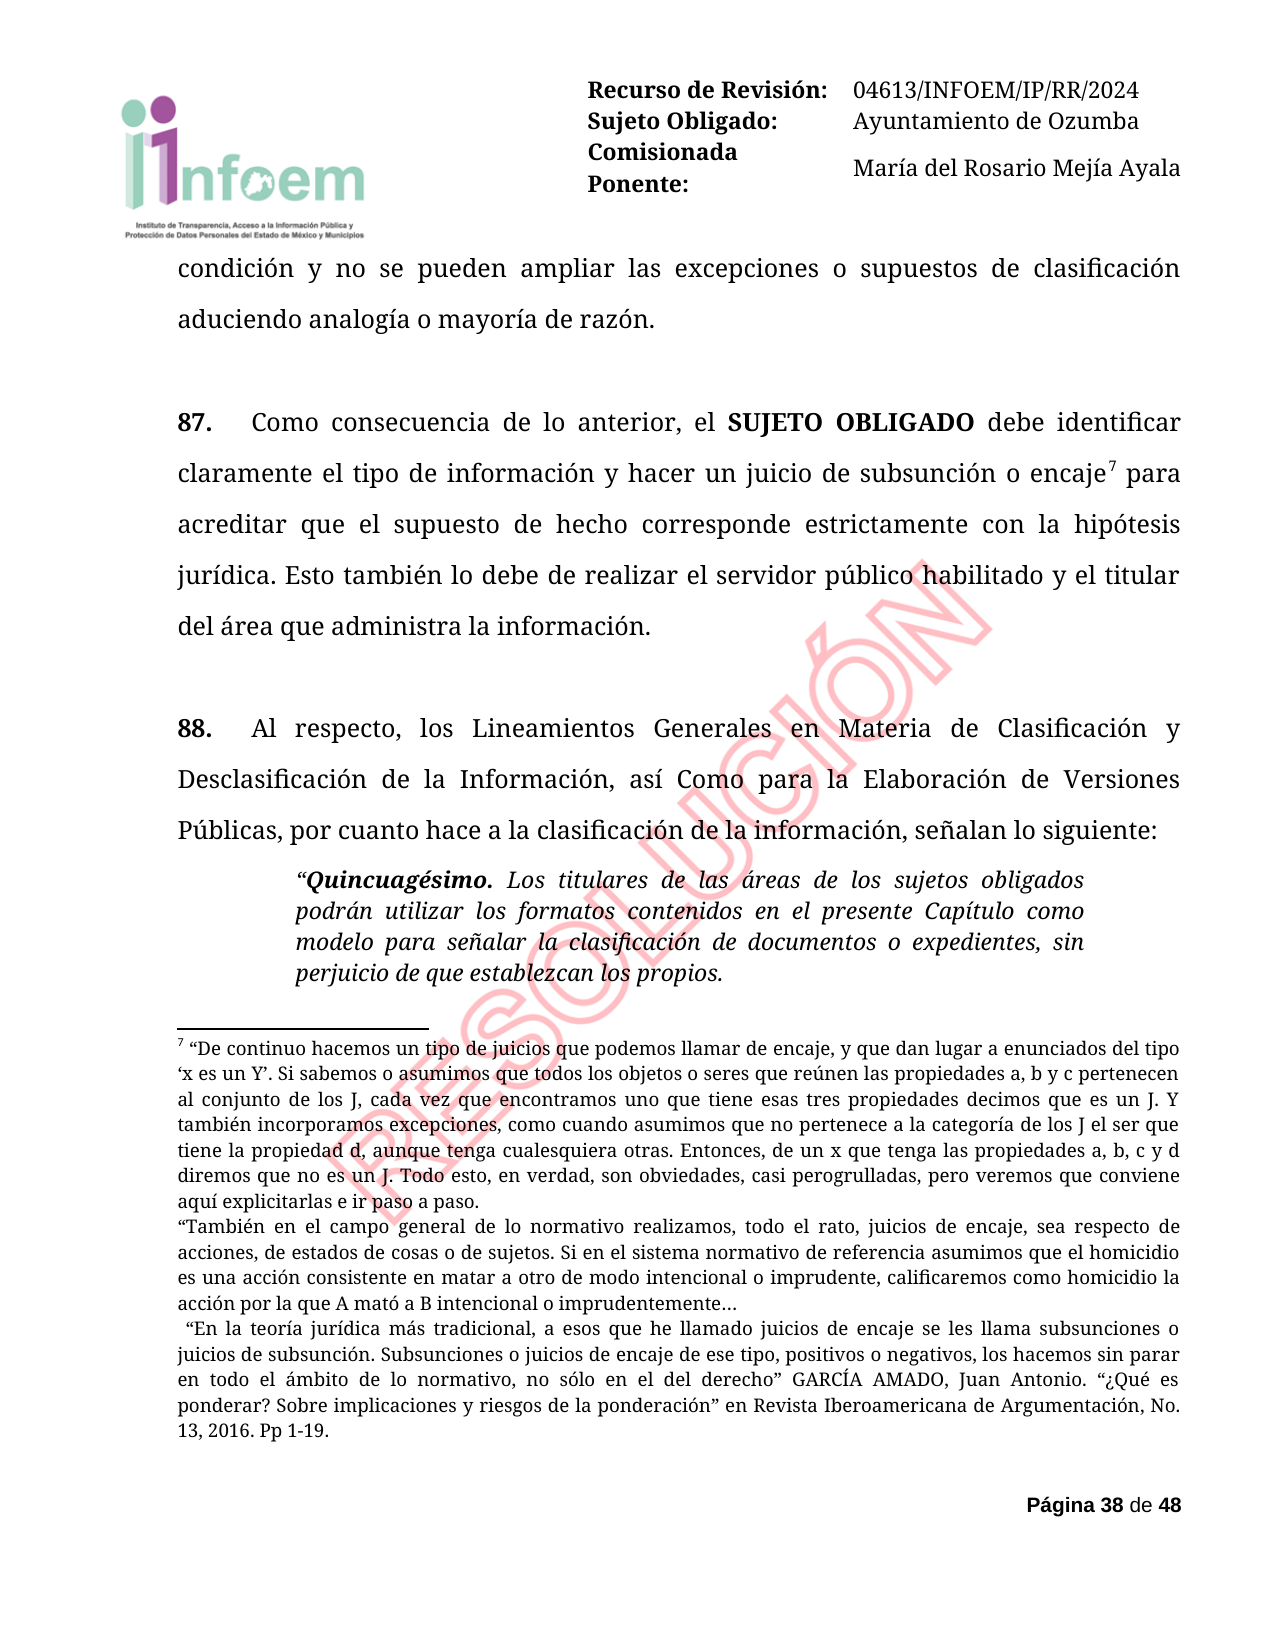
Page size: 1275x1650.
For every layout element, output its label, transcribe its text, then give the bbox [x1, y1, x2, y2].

list Al respecto, los Lineamientos Generales en Materia de Clasificación y Desclasificación de la Información, así Como para la Elaboración de Versiones Públicas, por cuanto hace a la clasificación de la información, señalan lo siguiente: [177, 710, 1181, 847]
picture [1, 35, 1275, 1650]
list “Quincuagésimo. Los titulares de las áreas de los sujetos obligados podrán utilizar los formatos contenidos en el presente Capítulo como modelo para señalar la clasificación de documentos o expedientes, sin perjuicio de que establezcan los propios. [295, 863, 1087, 988]
list Como consecuencia de lo anterior, el SUJETO OBLIGADO debe identificar claramente el tipo de información y hacer un juicio de subsunción o encaje para acreditar que el supuesto de hecho corresponde estrictamente con la hipótesis jurídica. Esto también lo debe de realizar el servidor público habilitado y el titular del área que administra la información. [177, 404, 1181, 642]
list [177, 251, 1181, 336]
